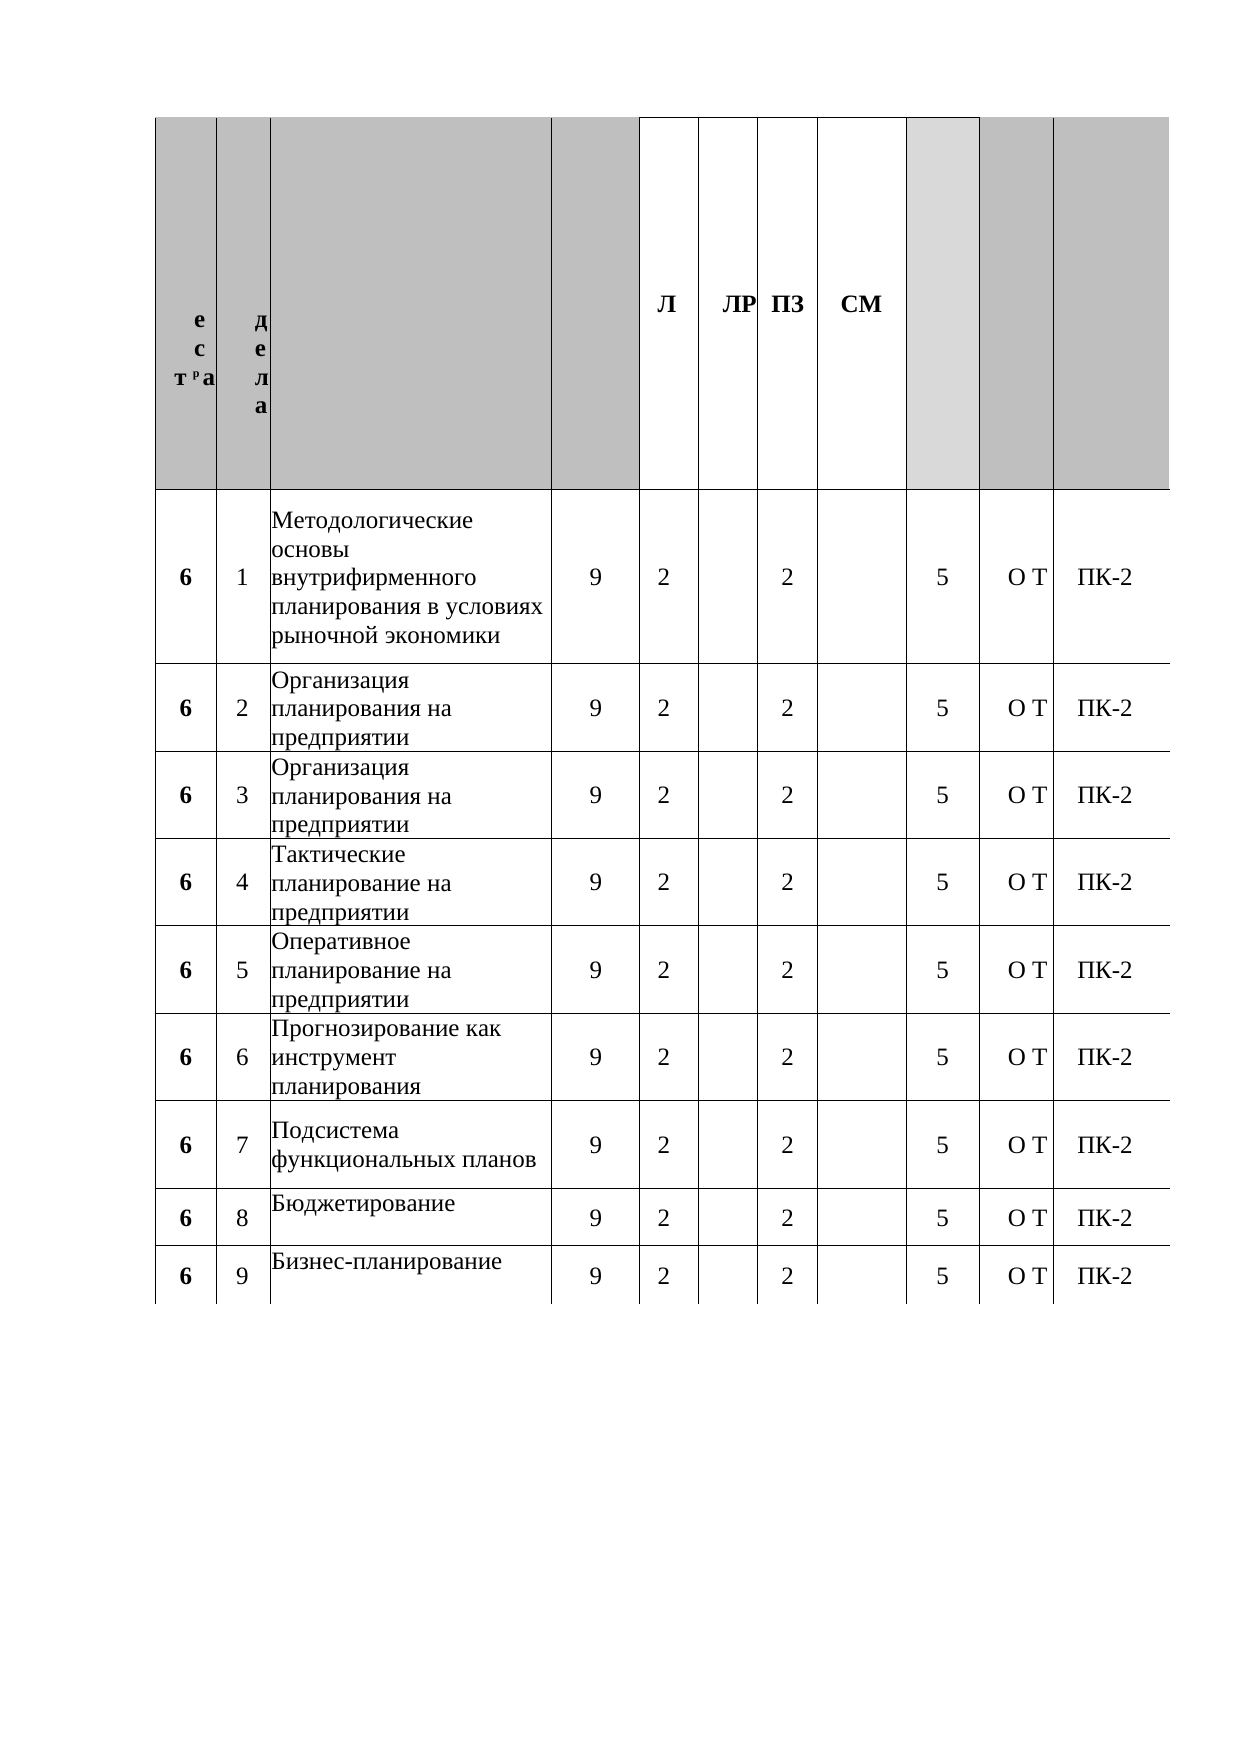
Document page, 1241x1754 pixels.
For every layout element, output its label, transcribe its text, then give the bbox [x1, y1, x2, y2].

table_cell 2 [640, 752, 698, 837]
table_cell 2 [640, 664, 698, 751]
table_cell [818, 839, 906, 925]
table_cell 2 [758, 1014, 817, 1100]
table_cell [818, 1189, 906, 1245]
table_cell [699, 839, 757, 925]
table_cell 9 [552, 1101, 639, 1187]
table_cell ПК-2 [1054, 664, 1169, 751]
table_cell ПК-2 [1054, 1246, 1169, 1304]
table_cell 5 [907, 490, 979, 663]
table_cell [818, 926, 906, 1012]
table_cell [699, 1101, 757, 1187]
table_cell О Т [980, 1189, 1053, 1245]
table_cell 5 [907, 1101, 979, 1187]
table_cell Методологические основы внутрифирменного планирования в условиях рыночной экономики [271, 490, 551, 663]
table_cell [818, 752, 906, 837]
table_cell 6 [156, 752, 216, 837]
table_cell Тактические планирование на предприятии [271, 839, 551, 925]
table_cell 5 [907, 664, 979, 751]
table_cell 9 [552, 839, 639, 925]
table_cell 2 [758, 1189, 817, 1245]
table_cell 2 [217, 664, 270, 751]
table_cell 6 [156, 1246, 216, 1304]
table_cell Л [640, 118, 698, 489]
table_cell 9 [552, 1014, 639, 1100]
table_cell 6 [217, 1014, 270, 1100]
table_cell 4 [217, 839, 270, 925]
table_cell 9 [552, 926, 639, 1012]
table_cell ПК-2 [1054, 1014, 1169, 1100]
table_cell О Т [980, 839, 1053, 925]
table_cell 2 [640, 490, 698, 663]
table_cell ПК-2 [1054, 839, 1169, 925]
table_cell 5 [907, 839, 979, 925]
table_cell СР [907, 118, 979, 489]
table_cell 7 [217, 1101, 270, 1187]
table_cell [699, 490, 757, 663]
table_cell СМ [818, 118, 906, 489]
table_cell ПК-2 [1054, 752, 1169, 837]
table_cell Оперативное планирование на предприятии [271, 926, 551, 1012]
table_cell 6 [156, 490, 216, 663]
table_cell 9 [552, 752, 639, 837]
table_cell [818, 1101, 906, 1187]
table_cell 6 [156, 839, 216, 925]
table_cell 2 [640, 1101, 698, 1187]
table_cell Организация планирования на предприятии [271, 664, 551, 751]
table_cell 5 [907, 1014, 979, 1100]
table_cell 2 [640, 1246, 698, 1304]
table_cell 9 [217, 1246, 270, 1304]
table_cell 2 [640, 1014, 698, 1100]
table_cell 2 [758, 752, 817, 837]
table_cell ПЗ [758, 118, 817, 489]
table_cell ПК-2 [1054, 490, 1169, 663]
table_cell 8 [217, 1189, 270, 1245]
table_cell 6 [156, 1101, 216, 1187]
table_cell 6 [156, 926, 216, 1012]
table_cell [818, 664, 906, 751]
table_cell 2 [758, 926, 817, 1012]
table_cell [818, 1246, 906, 1304]
table_cell О Т [980, 1014, 1053, 1100]
table_cell Подсистема функциональных планов [271, 1101, 551, 1187]
table_cell [699, 1246, 757, 1304]
table_cell 2 [640, 1189, 698, 1245]
table_cell О Т [980, 926, 1053, 1012]
table_cell [818, 1014, 906, 1100]
table_cell 9 [552, 1246, 639, 1304]
table_cell 3 [217, 752, 270, 837]
table_cell [699, 926, 757, 1012]
table_cell Организация планирования на предприятии [271, 752, 551, 837]
table_cell 6 [156, 1189, 216, 1245]
table_cell 5 [907, 1189, 979, 1245]
table_cell О Т [980, 752, 1053, 837]
table_cell 9 [552, 490, 639, 663]
table_cell 9 [552, 664, 639, 751]
table_cell О Т [980, 664, 1053, 751]
table_cell 2 [758, 1246, 817, 1304]
table_cell О Т [980, 1101, 1053, 1187]
table_cell Прогнозирование как инструмент планирования [271, 1014, 551, 1100]
table_cell [699, 752, 757, 837]
table_cell [699, 1014, 757, 1100]
table_cell 6 [156, 1014, 216, 1100]
table_cell Бюджетирование [271, 1189, 551, 1245]
table_cell 1 [217, 490, 270, 663]
table_cell 2 [758, 490, 817, 663]
table_cell [818, 490, 906, 663]
table_cell Бизнес-планирование [271, 1246, 551, 1304]
table_cell 5 [907, 926, 979, 1012]
table_cell 2 [640, 839, 698, 925]
table_cell ЛР [699, 118, 757, 489]
table_cell 5 [907, 1246, 979, 1304]
table_cell О Т [980, 490, 1053, 663]
table_cell 2 [758, 839, 817, 925]
table_cell 6 [156, 664, 216, 751]
table_cell 2 [758, 664, 817, 751]
table_cell 9 [552, 1189, 639, 1245]
table_cell 2 [758, 1101, 817, 1187]
table_cell [699, 1189, 757, 1245]
table_cell ПК-2 [1054, 1189, 1169, 1245]
table_cell ПК-2 [1054, 1101, 1169, 1187]
table_cell 2 [640, 926, 698, 1012]
table_cell О Т [980, 1246, 1053, 1304]
table_cell 5 [907, 752, 979, 837]
table_cell [699, 664, 757, 751]
table_cell ПК-2 [1054, 926, 1169, 1012]
table_cell 5 [217, 926, 270, 1012]
